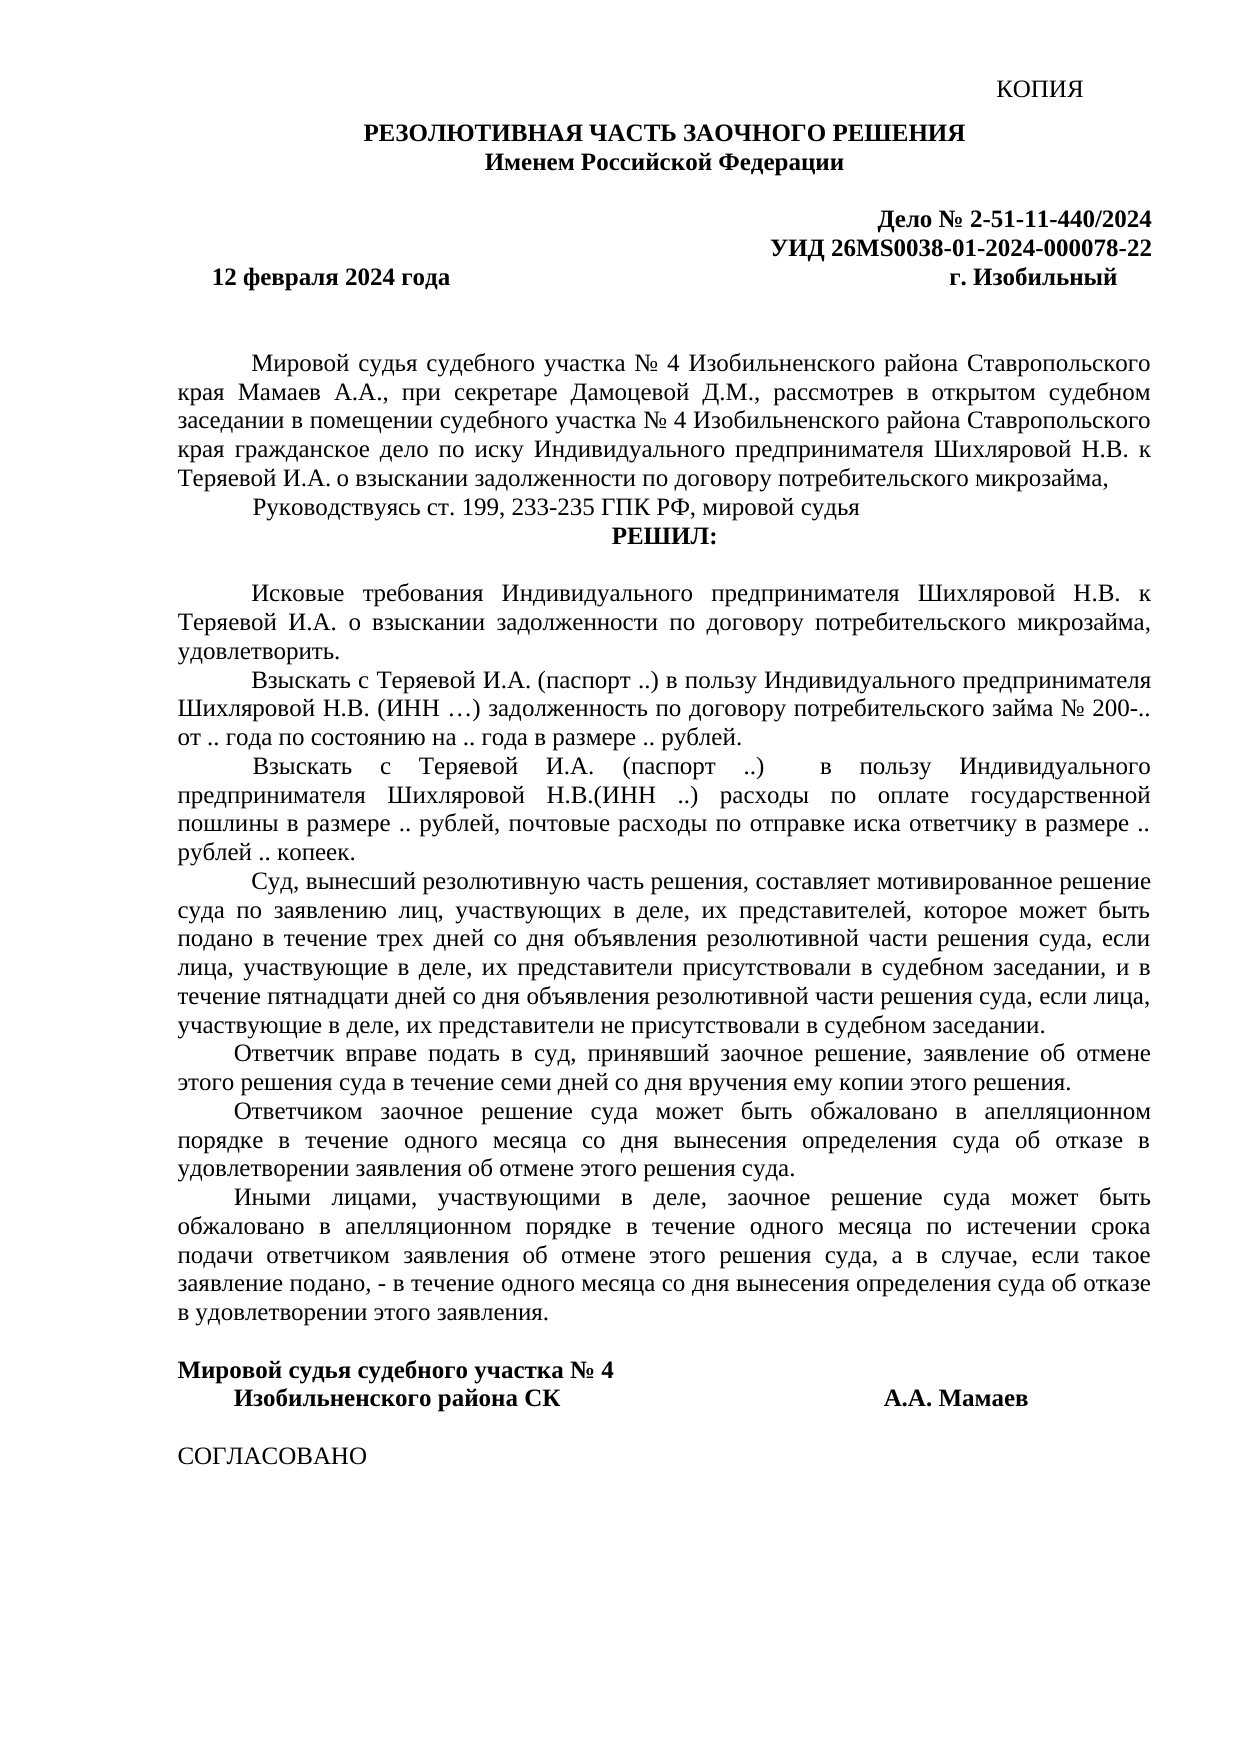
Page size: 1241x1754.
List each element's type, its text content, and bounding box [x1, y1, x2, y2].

text УИД 26MS0038-01-2024-000078-22 [177, 233, 1152, 262]
text Руководствуясь ст. 199, 233-235 ГПК РФ, мировой судья [177, 492, 1152, 521]
text Взыскать с Теряевой И.А. (паспорт ..) в пользу Индивидуального предпринимателя Шихляровой Н.В. (ИНН …) задолженность по договору потребительского займа № 200-.. от .. года по состоянию на .. года в размере .. рублей. [177, 665, 1152, 751]
text Дело № 2-51-11-440/2024 [177, 204, 1152, 233]
text 12 февраля 2024 года г. Изобильный [177, 262, 1152, 291]
text РЕЗОЛЮТИВНАЯ ЧАСТЬ ЗАОЧНОГО РЕШЕНИЯ [177, 118, 1152, 147]
text Исковые требования Индивидуального предпринимателя Шихляровой Н.В. к Теряевой И.А. о взыскании задолженности по договору потребительского микрозайма, удовлетворить. [178, 578, 1152, 665]
text Ответчик вправе подать в суд, принявший заочное решение, заявление об отмене этого решения суда в течение семи дней со дня вручения ему копии этого решения. [177, 1038, 1152, 1096]
text Мировой судья судебного участка № 4 [177, 1355, 1152, 1383]
text Суд, вынесший резолютивную часть решения, составляет мотивированное решение суда по заявлению лиц, участвующих в деле, их представителей, которое может быть подано в течение трех дней со дня объявления резолютивной части решения суда, если лица, участвующие в деле, их представители присутствовали в судебном заседании, и в течение пятнадцати дней со дня объявления резолютивной части решения суда, если лица, участвующие в деле, их представители не присутствовали в судебном заседании. [177, 866, 1152, 1038]
text Взыскать с Теряевой И.А. (паспорт ..) в пользу Индивидуального предпринимателя Шихляровой Н.В.(ИНН ..) расходы по оплате государственной пошлины в размере .. рублей, почтовые расходы по отправке иска ответчику в размере .. рублей .. копеек. [177, 751, 1152, 866]
text Мировой судья судебного участка № 4 Изобильненского района Ставропольского края Мамаев А.А., при секретаре Дамоцевой Д.М., рассмотрев в открытом судебном заседании в помещении судебного участка № 4 Изобильненского района Ставропольского края гражданское дело по иску Индивидуального предпринимателя Шихляровой Н.В. к Теряевой И.А. о взыскании задолженности по договору потребительского микрозайма, [177, 348, 1152, 492]
text Именем Российской Федерации [177, 147, 1152, 176]
text Изобильненского района СК А.А. Мамаев [177, 1383, 1152, 1412]
text Ответчиком заочное решение суда может быть обжаловано в апелляционном порядке в течение одного месяца со дня вынесения определения суда об отказе в удовлетворении заявления об отмене этого решения суда. [177, 1096, 1152, 1182]
text Иными лицами, участвующими в деле, заочное решение суда может быть обжаловано в апелляционном порядке в течение одного месяца по истечении срока подачи ответчиком заявления об отмене этого решения суда, а в случае, если такое заявление подано, - в течение одного месяца со дня вынесения определения суда об отказе в удовлетворении этого заявления. [177, 1182, 1152, 1326]
text СОГЛАСОВАНО [177, 1441, 1152, 1470]
text РЕШИЛ: [177, 521, 1152, 550]
